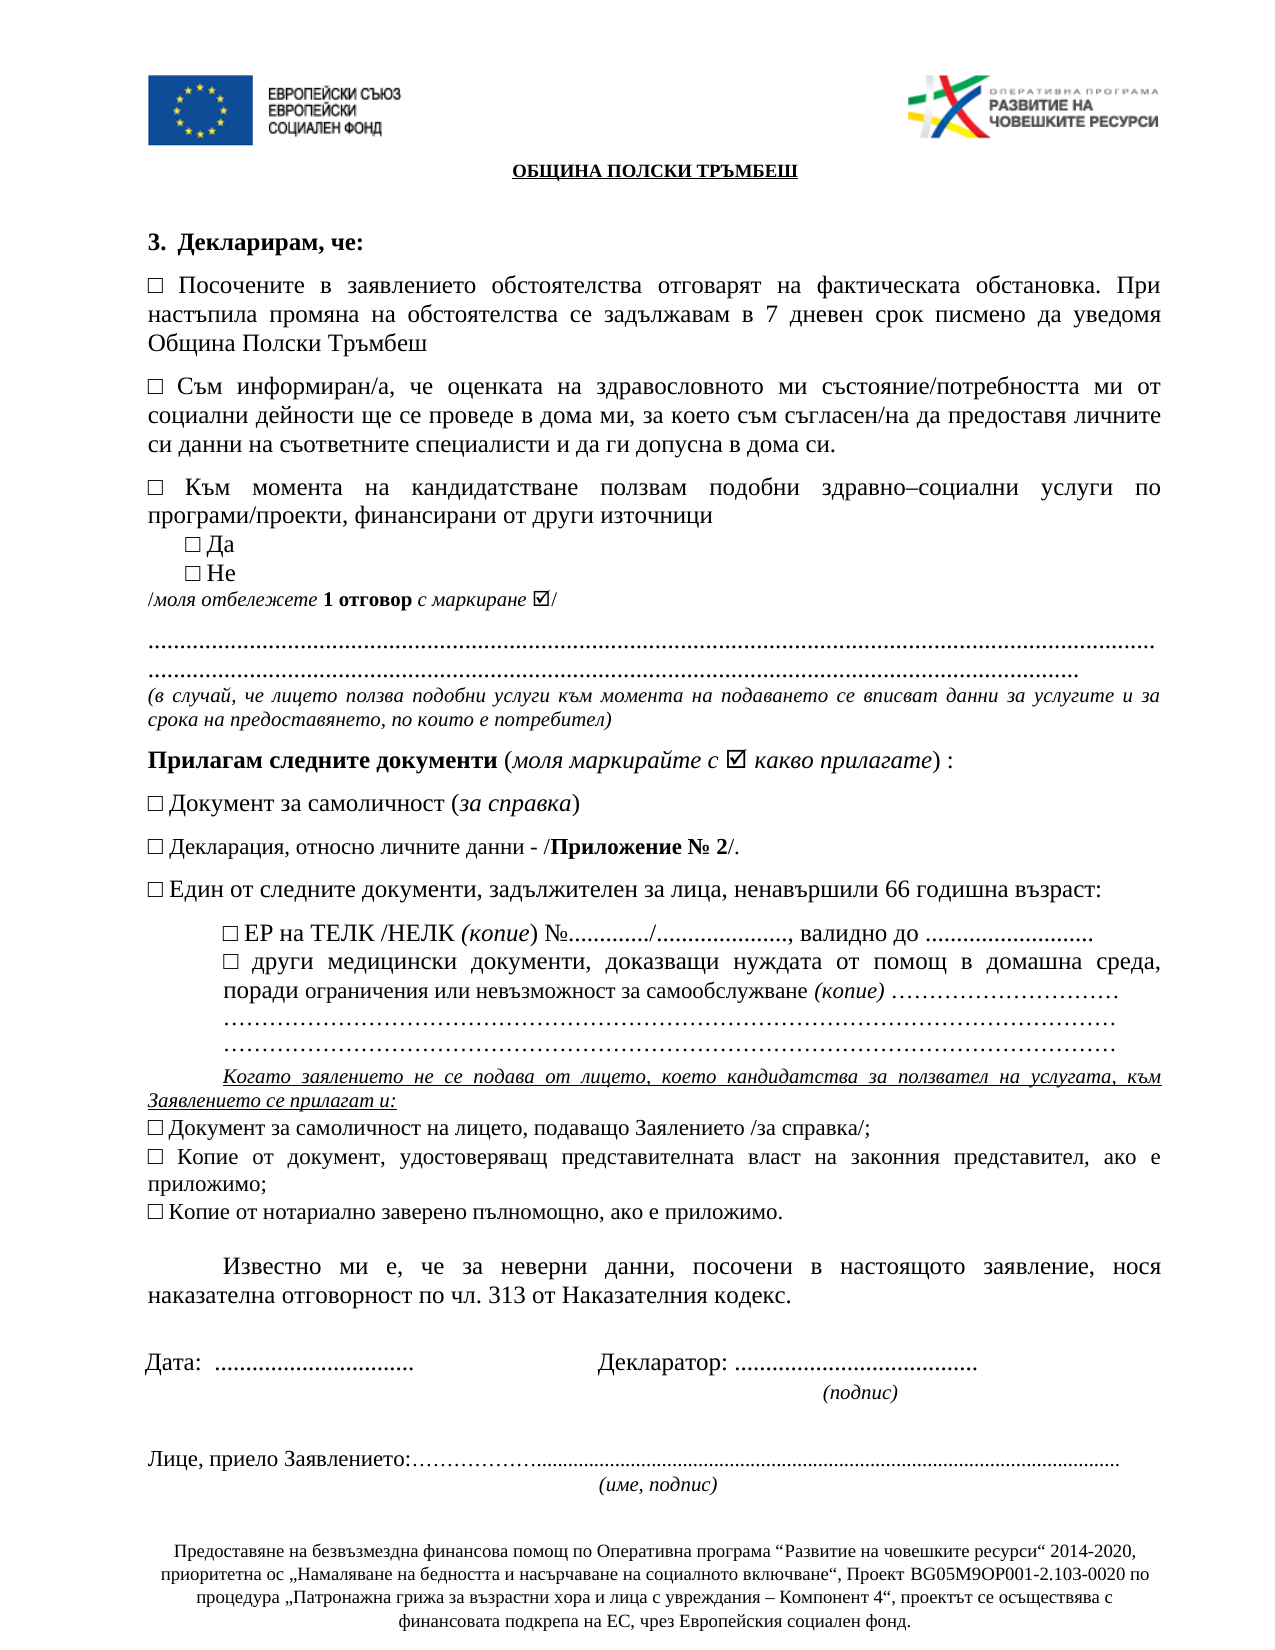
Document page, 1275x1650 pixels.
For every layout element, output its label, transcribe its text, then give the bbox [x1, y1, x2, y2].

text □ Декларация, относно личните данни - /Приложение № 2/. [148, 831, 1162, 860]
text Прилагам следните документи (моля маркирайте с какво прилагате) : [148, 745, 1162, 774]
text □ Документ за самоличност (за справка) [148, 788, 1162, 817]
text □ Към момента на кандидатстване ползвам подобни здравно–социални услуги по програми/проекти, финансирани от други източници [148, 472, 1162, 529]
text □ Да [185, 529, 1162, 558]
list Декларирам, че: [148, 227, 1162, 256]
text Лице, приело Заявлението:………………................................................................................................................ (име, подпис) [148, 1445, 1162, 1496]
text □ Посочените в заявлението обстоятелства отговарят на фактическата обстановка. При настъпила промяна на обстоятелства се задължавам в 7 дневен срок писмено да уведомя Община Полски Тръмбеш [148, 271, 1162, 357]
text □ Не [185, 558, 1162, 587]
text Дата: ................................ Декларатор: ....................................... (подпис) [144, 1347, 1162, 1405]
text /моля отбележете 1 отговор с маркиране / [148, 587, 1162, 611]
picture [147, 75, 425, 147]
text Известно ми е, че за неверни данни, посочени в настоящото заявление, нося наказателна отговорност по чл. 313 от Наказателния кодекс. [148, 1251, 1162, 1309]
text □ Един от следните документи, задължителен за лица, ненавършили 66 годишна възраст: [148, 874, 1162, 903]
text □ Съм информиран/а, че оценката на здравословното ми състояние/потребността ми от социални дейности ще се проведе в дома ми, за което съм съгласен/на да предоставя личните си данни на съответните специалисти и да ги допусна в дома си. [148, 371, 1162, 457]
text ……………………………………………………………………………………………………… [148, 1030, 1162, 1057]
text □ ЕР на ТЕЛК /НЕЛК (копие) №............./....................., валидно до ........................... [148, 918, 1162, 946]
text ……………………………………………………………………………………………………… [148, 1004, 1162, 1030]
text □ Документ за самоличност на лицето, подаващо Заялението /за справка/; [148, 1112, 1162, 1141]
text Когато заялението не се подава от лицето, което кандидатства за ползвател на услугата, към Заявлението се прилагат и: [148, 1064, 1162, 1112]
text □ други медицински документи, доказващи нуждата от помощ в домашна среда, поради ограничения или невъзможност за самообслужване (копие) ………………………… [223, 946, 1162, 1004]
picture [908, 73, 1163, 141]
text □ Копие от документ, удостоверяващ представителната власт на законния представител, ако е приложимо; [148, 1141, 1162, 1196]
text (в случай, че лицето ползва подобни услуги към момента на подаването се вписват данни за услугите и за срока на предоставянето, по които е потребител) [148, 683, 1162, 731]
text .................................................................................................................................................................................................................................................................................................................. [148, 625, 1162, 683]
text □ Копие от нотариално заверено пълномощно, ако е приложимо. [148, 1196, 1162, 1225]
